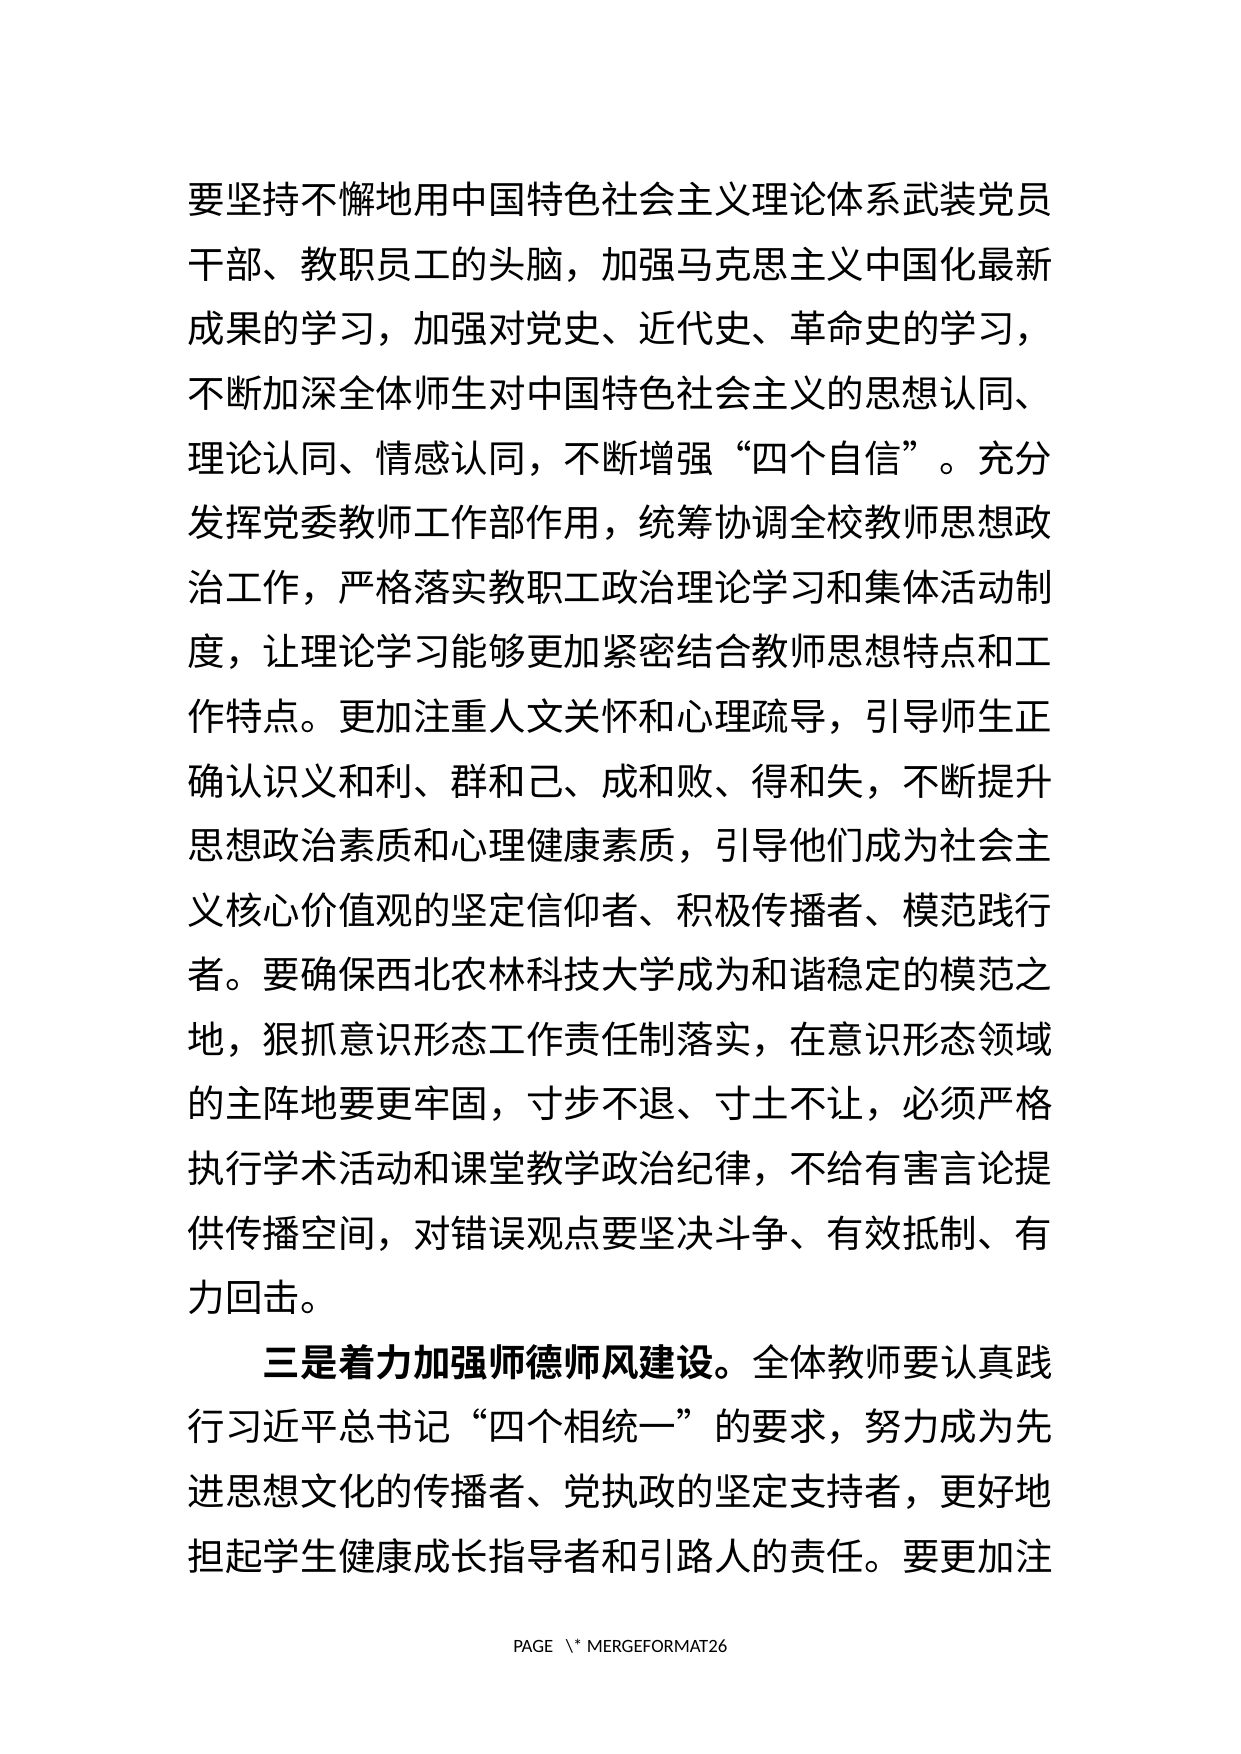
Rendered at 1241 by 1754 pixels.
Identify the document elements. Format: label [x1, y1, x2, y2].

text [187, 1324, 1053, 1583]
text [187, 162, 1053, 1324]
